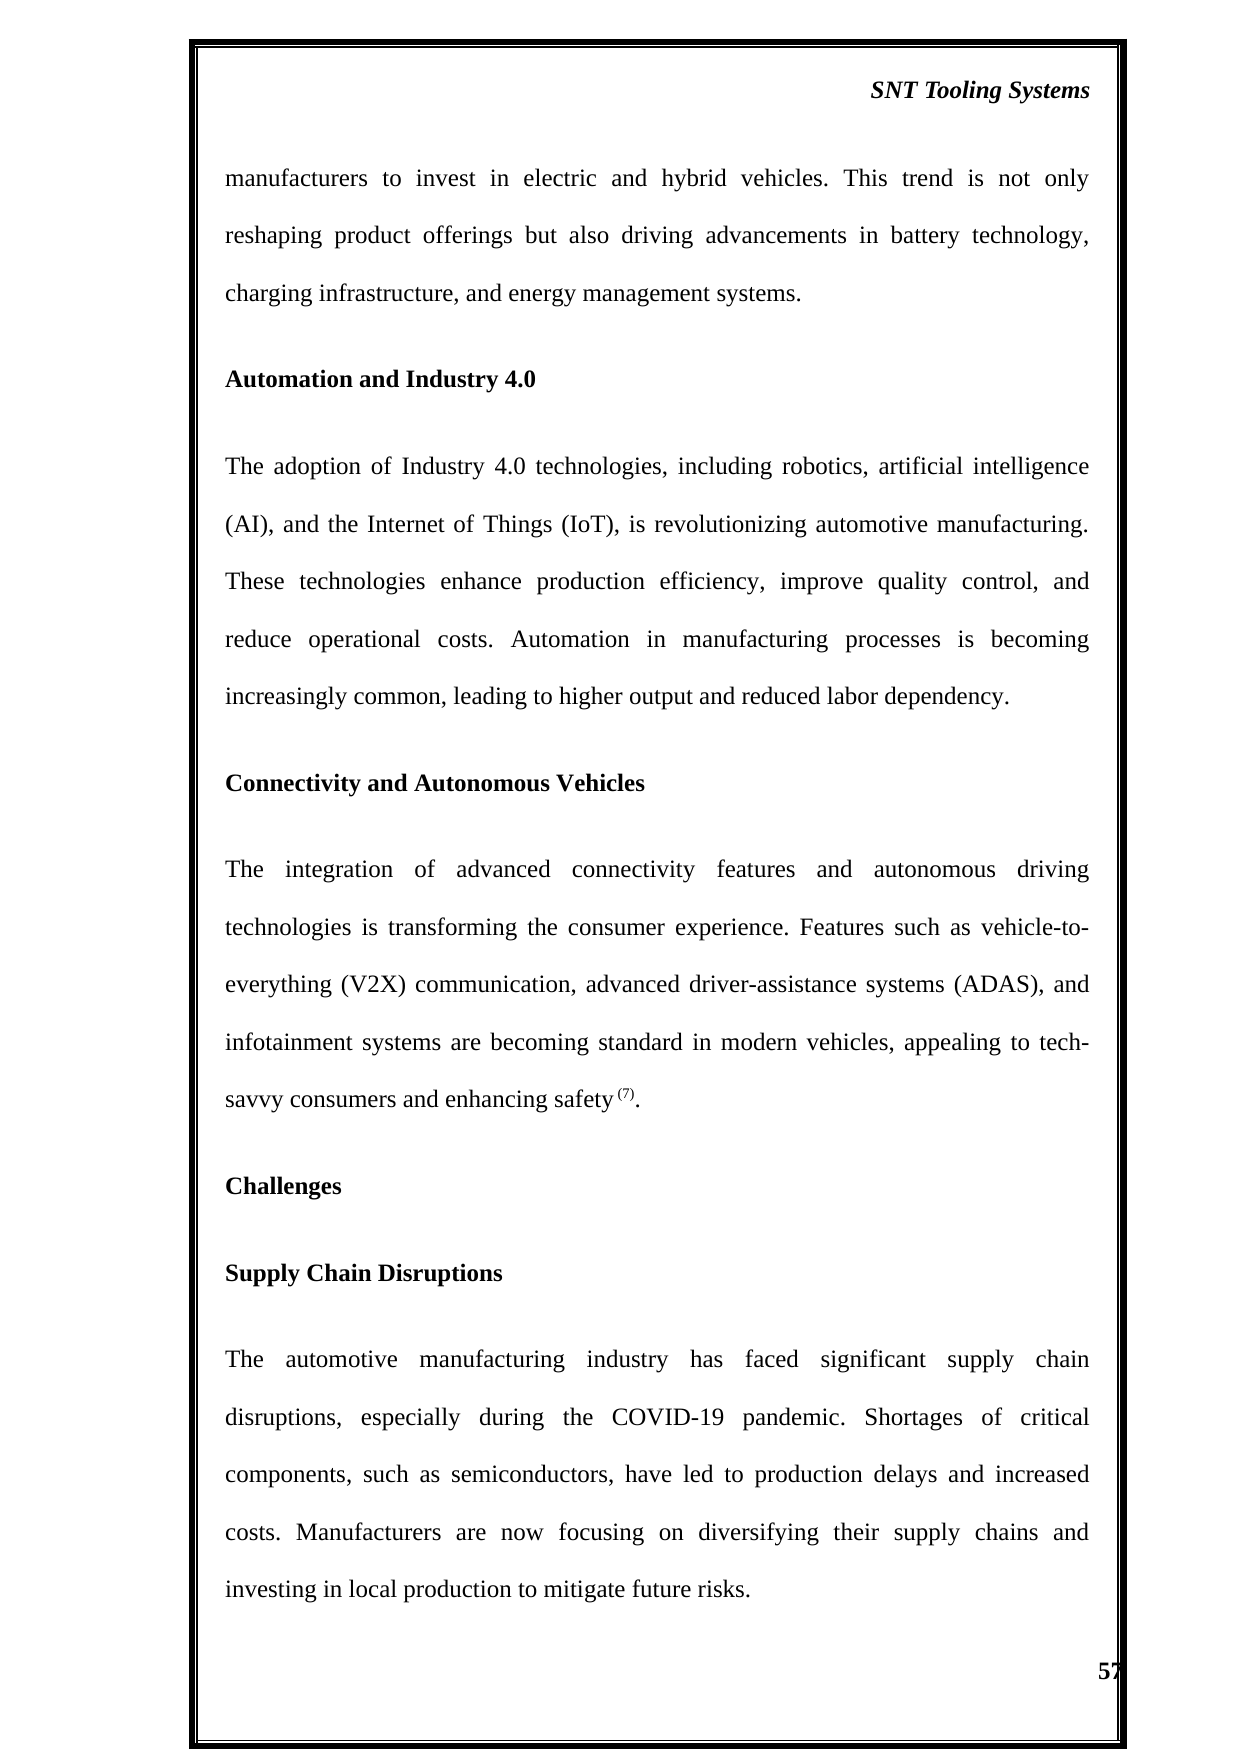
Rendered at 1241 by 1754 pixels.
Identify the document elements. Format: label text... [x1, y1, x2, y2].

subtitle Challenges [225, 1171, 1090, 1200]
subtitle Supply Chain Disruptions [225, 1258, 1090, 1287]
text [225, 163, 1090, 307]
subtitle Connectivity and Autonomous Vehicles [225, 768, 1090, 797]
subtitle Automation and Industry 4.0 [225, 364, 1090, 393]
text The adoption of Industry 4.0 technologies, including robotics, artificial intelligence (AI), and the Internet of Things (IoT), is revolutionizing automotive manufacturing. These technologies enhance production efficiency, improve quality control, and reduce operational costs. Automation in manufacturing processes is becoming increasingly common, leading to higher output and reduced labor dependency. [225, 451, 1090, 710]
text The automotive manufacturing industry has faced significant supply chain disruptions, especially during the COVID-19 pandemic. Shortages of critical components, such as semiconductors, have led to production delays and increased costs. Manufacturers are now focusing on diversifying their supply chains and investing in local production to mitigate future risks. [225, 1344, 1090, 1603]
text The integration of advanced connectivity features and autonomous driving technologies is transforming the consumer experience. Features such as vehicle-to-everything (V2X) communication, advanced driver-assistance systems (ADAS), and infotainment systems are becoming standard in modern vehicles, appealing to tech-savvy consumers and enhancing safety (7). [225, 854, 1090, 1113]
